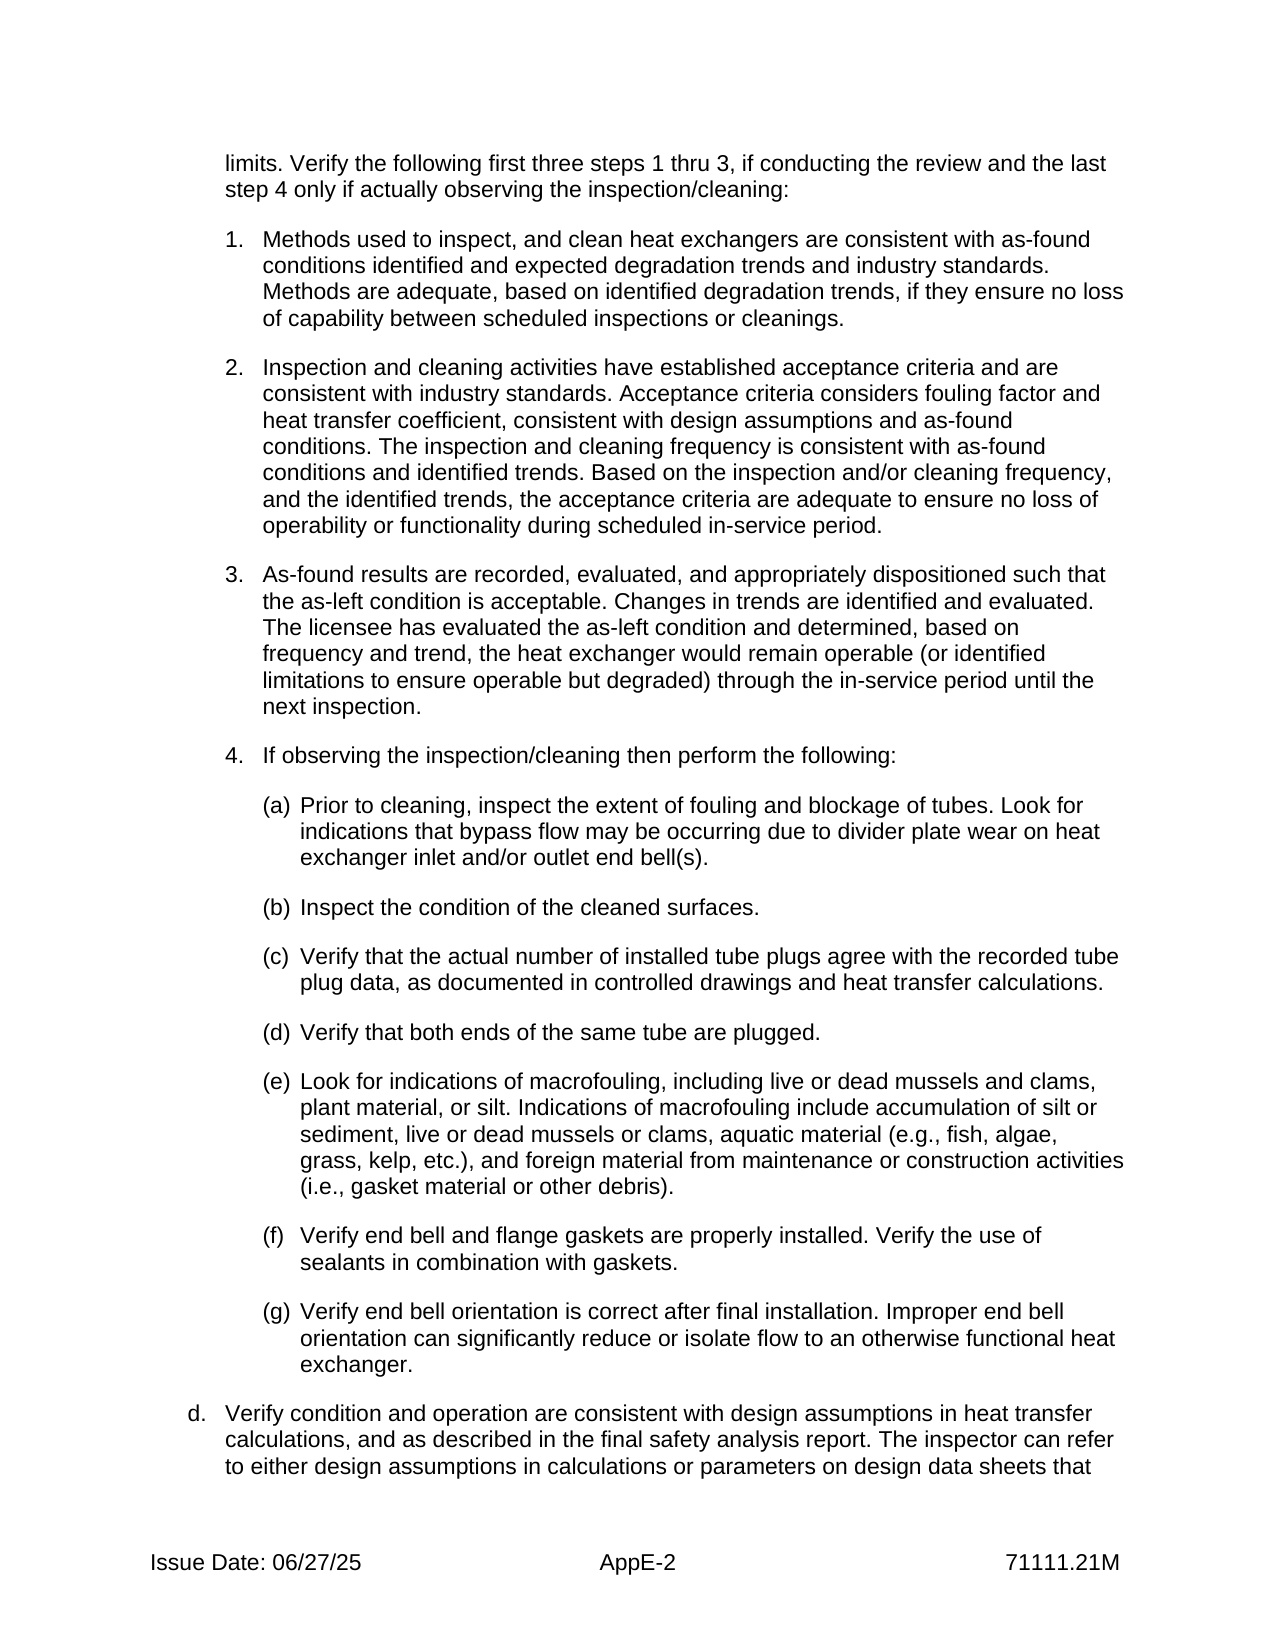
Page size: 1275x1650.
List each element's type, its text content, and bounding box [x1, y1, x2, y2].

list Verify end bell and flange gaskets are properly installed. Verify the use of sealants in combination with gaskets. [262, 1222, 1125, 1275]
list If observing the inspection/cleaning then perform the following: [225, 742, 1125, 769]
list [187, 1400, 1125, 1479]
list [187, 150, 1125, 203]
list Methods used to inspect, and clean heat exchangers are consistent with as-found conditions identified and expected degradation trends and industry standards. Methods are adequate, based on identified degradation trends, if they ensure no loss of capability between scheduled inspections or cleanings. [225, 226, 1125, 331]
list Verify that the actual number of installed tube plugs agree with the recorded tube plug data, as documented in controlled drawings and heat transfer calculations. [262, 943, 1125, 996]
list Verify that both ends of the same tube are plugged. [262, 1018, 1125, 1045]
list As-found results are recorded, evaluated, and appropriately dispositioned such that the as-left condition is acceptable. Changes in trends are identified and evaluated. The licensee has evaluated the as-left condition and determined, based on frequency and trend, the heat exchanger would remain operable (or identified limitations to ensure operable but degraded) through the in-service period until the next inspection. [225, 561, 1125, 719]
list Prior to cleaning, inspect the extent of fouling and blockage of tubes. Look for indications that bypass flow may be occurring due to divider plate wear on heat exchanger inlet and/or outlet end bell(s). [262, 792, 1125, 871]
list Verify end bell orientation is correct after final installation. Improper end bell orientation can significantly reduce or isolate flow to an otherwise functional heat exchanger. [262, 1298, 1125, 1377]
list Inspect the condition of the cleaned surfaces. [262, 894, 1125, 920]
list Look for indications of macrofouling, including live or dead mussels and clams, plant material, or silt. Indications of macrofouling include accumulation of silt or sediment, live or dead mussels or clams, aquatic material (e.g., fish, algae, grass, kelp, etc.), and foreign material from maintenance or construction activities (i.e., gasket material or other debris). [262, 1068, 1125, 1199]
list Inspection and cleaning activities have established acceptance criteria and are consistent with industry standards. Acceptance criteria considers fouling factor and heat transfer coefficient, consistent with design assumptions and as-found conditions. The inspection and cleaning frequency is consistent with as-found conditions and identified trends. Based on the inspection and/or cleaning frequency, and the identified trends, the acceptance criteria are adequate to ensure no loss of operability or functionality during scheduled in-service period. [225, 354, 1125, 538]
